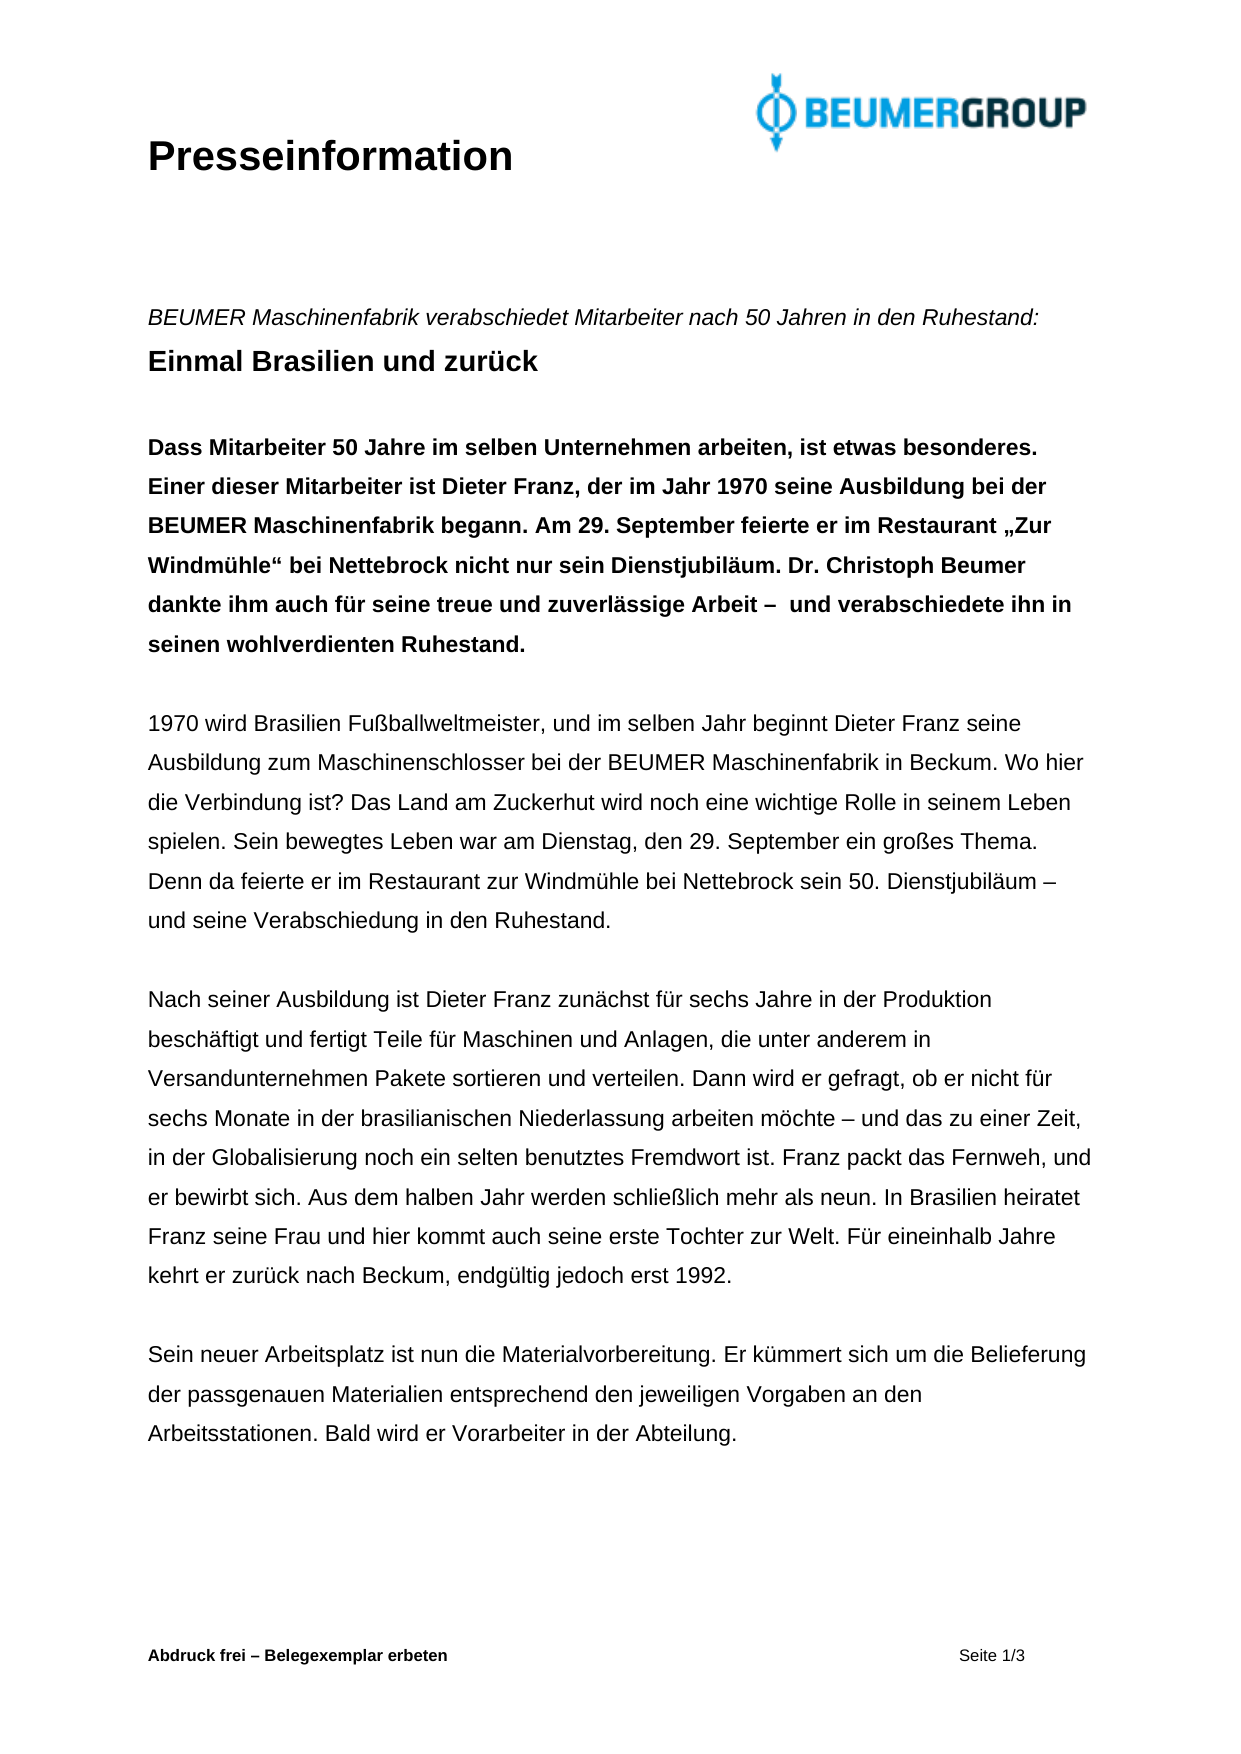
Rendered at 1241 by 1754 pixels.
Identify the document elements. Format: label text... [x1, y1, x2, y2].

text 1970 wird Brasilien Fußballweltmeister, und im selben Jahr beginnt Dieter Franz seine Ausbildung zum Maschinenschlosser bei der BEUMER Maschinenfabrik in Beckum. Wo hier die Verbindung ist? Das Land am Zuckerhut wird noch eine wichtige Rolle in seinem Leben spielen. Sein bewegtes Leben war am Dienstag, den 29. September ein großes Thema. Denn da feierte er im Restaurant zur Windmühle bei Nettebrock sein 50. Dienstjubiläum – und seine Verabschiedung in den Ruhestand. [148, 710, 1093, 933]
text Dass Mitarbeiter 50 Jahre im selben Unternehmen arbeiten, ist etwas besonderes. Einer dieser Mitarbeiter ist Dieter Franz, der im Jahr 1970 seine Ausbildung bei der BEUMER Maschinenfabrik begann. Am 29. September feierte er im Restaurant „Zur Windmühle“ bei Nettebrock nicht nur sein Dienstjubiläum. Dr. Christoph Beumer dankte ihm auch für seine treue und zuverlässige Arbeit – und verabschiedete ihn in seinen wohlverdienten Ruhestand. [148, 433, 1093, 657]
text Sein neuer Arbeitsplatz ist nun die Materialvorbereitung. Er kümmert sich um die Belieferung der passgenauen Materialien entsprechend den jeweiligen Vorgaben an den Arbeitsstationen. Bald wird er Vorarbeiter in der Abteilung. [148, 1341, 1093, 1447]
text BEUMER Maschinenfabrik verabschiedet Mitarbeiter nach 50 Jahren in den Ruhestand: [148, 304, 1093, 331]
text Einmal Brasilien und zurück [148, 344, 1093, 377]
picture [728, 69, 1115, 157]
text Nach seiner Ausbildung ist Dieter Franz zunächst für sechs Jahre in der Produktion beschäftigt und fertigt Teile für Maschinen und Anlagen, die unter anderem in Versandunternehmen Pakete sortieren und verteilen. Dann wird er gefragt, ob er nicht für sechs Monate in der brasilianischen Niederlassung arbeiten möchte – und das zu einer Zeit, in der Globalisierung noch ein selten benutztes Fremdwort ist. Franz packt das Fernweh, und er bewirbt sich. Aus dem halben Jahr werden schließlich mehr als neun. In Brasilien heiratet Franz seine Frau und hier kommt auch seine erste Tochter zur Welt. Für eineinhalb Jahre kehrt er zurück nach Beckum, endgültig jedoch erst 1992. [148, 986, 1093, 1289]
